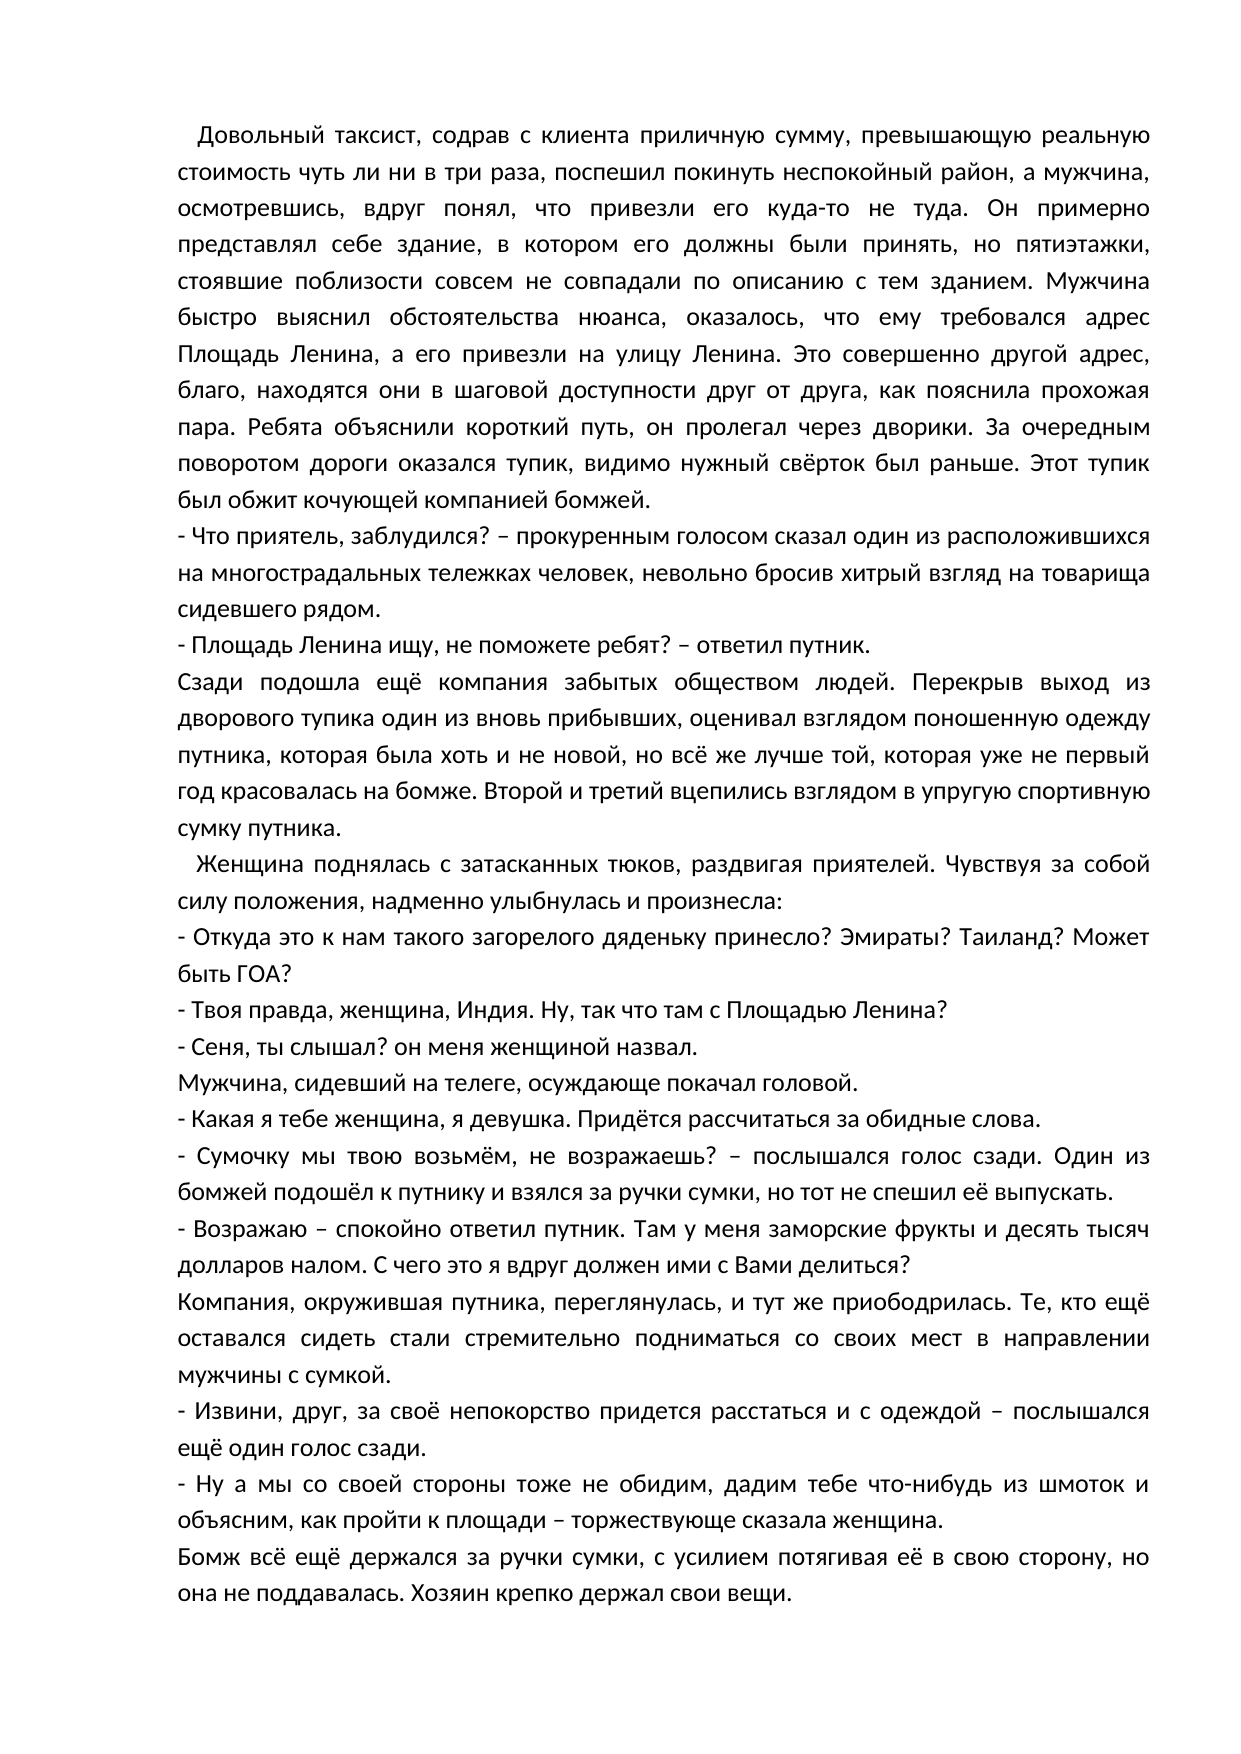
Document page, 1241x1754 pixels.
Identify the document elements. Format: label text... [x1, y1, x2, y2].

text - Ну а мы со своей стороны тоже не обидим, дадим тебе что-нибудь из шмоток и объясним, как пройти к площади – торжествующе сказала женщина. [177, 1467, 1152, 1535]
text - Что приятель, заблудился? – прокуренным голосом сказал один из расположившихся на многострадальных тележках человек, невольно бросив хитрый взгляд на товарища сидевшего рядом. [177, 519, 1152, 624]
text Сзади подошла ещё компания забытых обществом людей. Перекрыв выход из дворового тупика один из вновь прибывших, оценивал взглядом поношенную одежду путника, которая была хоть и не новой, но всё же лучше той, которая уже не первый год красовалась на бомже. Второй и третий вцепились взглядом в упругую спортивную сумку путника. [177, 665, 1152, 843]
text - Сеня, ты слышал? он меня женщиной назвал. [177, 1029, 1152, 1061]
text Довольный таксист, содрав с клиента приличную сумму, превышающую реальную стоимость чуть ли ни в три раза, поспешил покинуть неспокойный район, а мужчина, осмотревшись, вдруг понял, что привезли его куда-то не туда. Он примерно представлял себе здание, в котором его должны были принять, но пятиэтажки, стоявшие поблизости совсем не совпадали по описанию с тем зданием. Мужчина быстро выяснил обстоятельства нюанса, оказалось, что ему требовался адрес Площадь Ленина, а его привезли на улицу Ленина. Это совершенно другой адрес, благо, находятся они в шаговой доступности друг от друга, как пояснила прохожая пара. Ребята объяснили короткий путь, он пролегал через дворики. За очередным поворотом дороги оказался тупик, видимо нужный свёрток был раньше. Этот тупик был обжит кочующей компанией бомжей. [177, 118, 1152, 514]
text - Извини, друг, за своё непокорство придется расстаться и с одеждой – послышался ещё один голос сзади. [177, 1394, 1152, 1462]
text - Какая я тебе женщина, я девушка. Придётся рассчитаться за обидные слова. [177, 1102, 1152, 1134]
text Мужчина, сидевший на телеге, осуждающе покачал головой. [177, 1066, 1152, 1098]
text - Откуда это к нам такого загорелого дяденьку принесло? Эмираты? Таиланд? Может быть ГОА? [177, 920, 1152, 988]
text - Возражаю – спокойно ответил путник. Там у меня заморские фрукты и десять тысяч долларов налом. С чего это я вдруг должен ими с Вами делиться? [177, 1212, 1152, 1280]
text - Твоя правда, женщина, Индия. Ну, так что там с Площадью Ленина? [177, 993, 1152, 1025]
text Бомж всё ещё держался за ручки сумки, с усилием потягивая её в свою сторону, но она не поддавалась. Хозяин крепко держал свои вещи. [177, 1540, 1152, 1608]
text Женщина поднялась с затасканных тюков, раздвигая приятелей. Чувствуя за собой силу положения, надменно улыбнулась и произнесла: [177, 847, 1152, 916]
text - Площадь Ленина ищу, не поможете ребят? – ответил путник. [177, 628, 1152, 660]
text Компания, окружившая путника, переглянулась, и тут же приободрилась. Те, кто ещё оставался сидеть стали стремительно подниматься со своих мест в направлении мужчины с сумкой. [177, 1285, 1152, 1389]
text - Сумочку мы твою возьмём, не возражаешь? – послышался голос сзади. Один из бомжей подошёл к путнику и взялся за ручки сумки, но тот не спешил её выпускать. [177, 1139, 1152, 1207]
